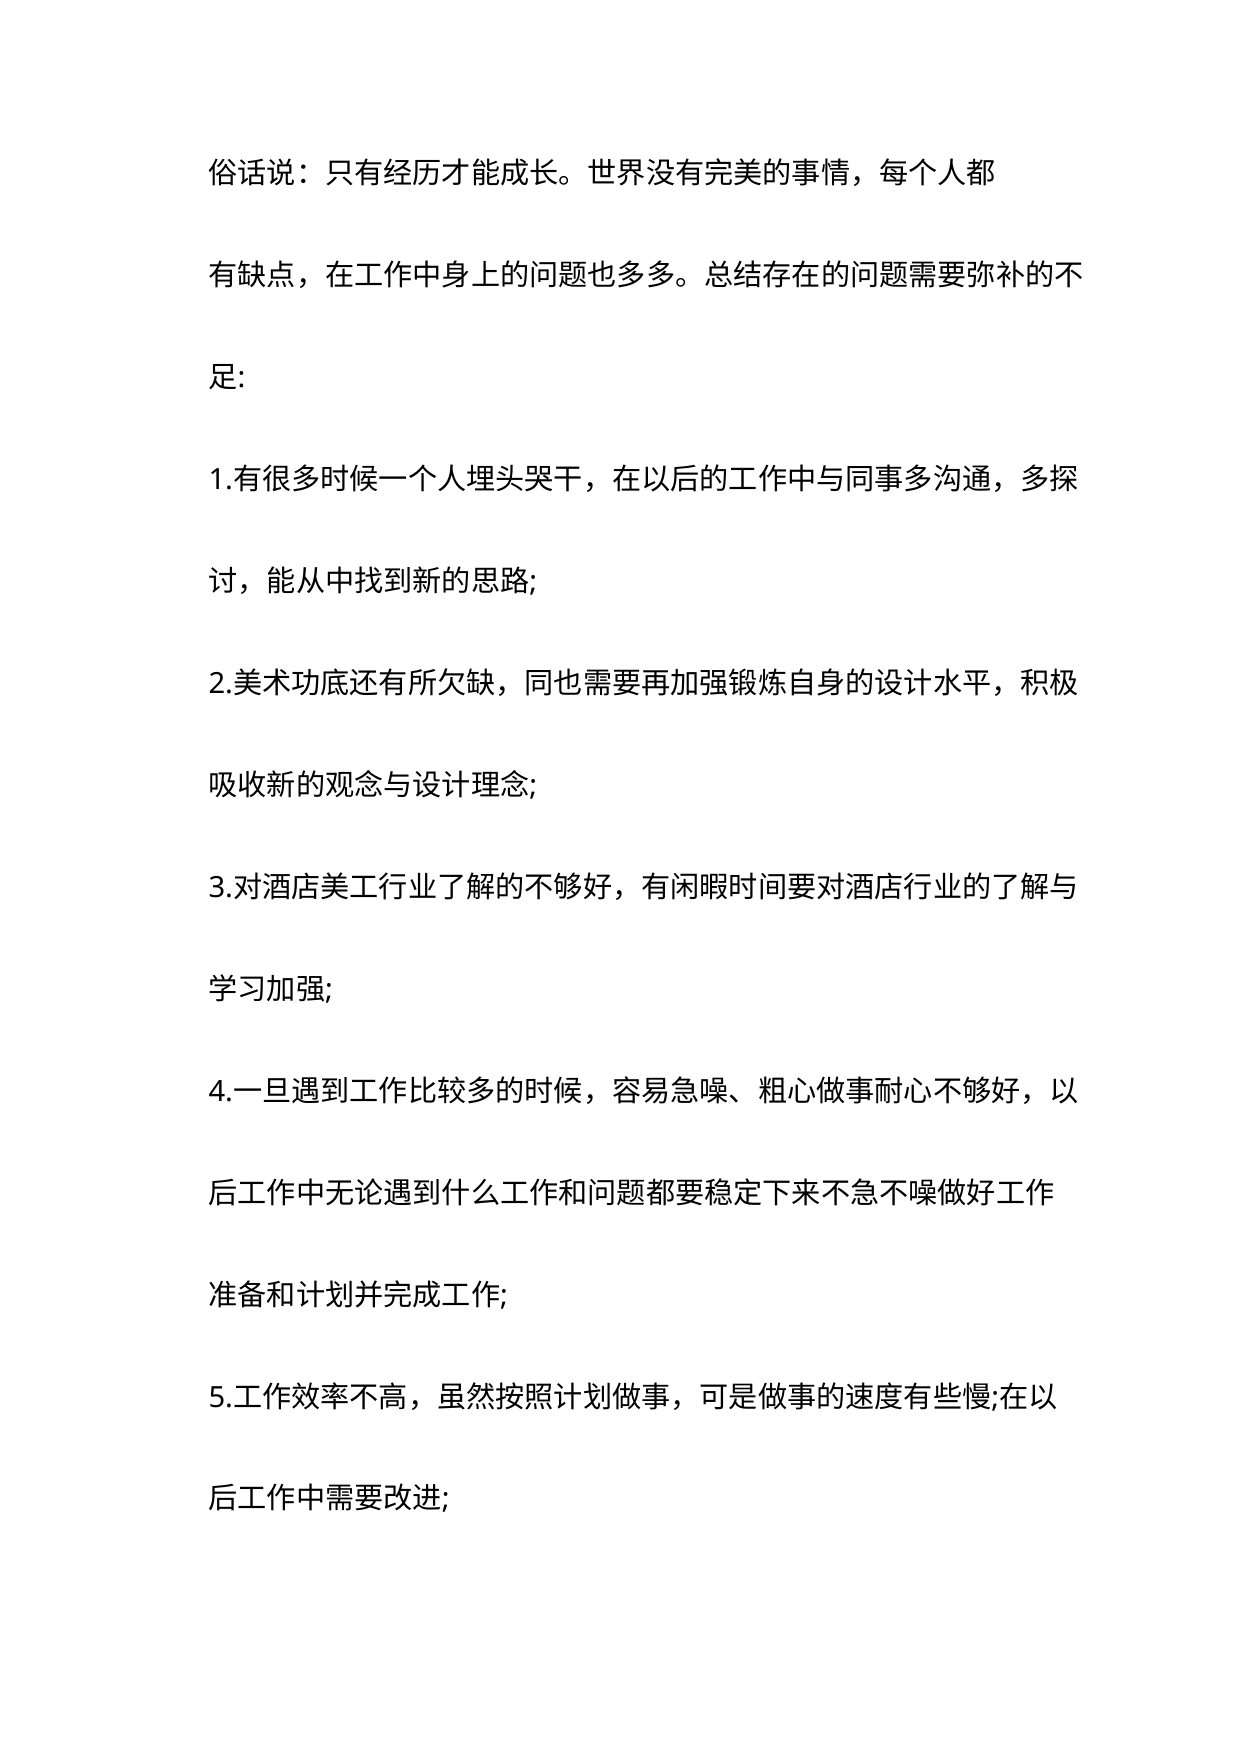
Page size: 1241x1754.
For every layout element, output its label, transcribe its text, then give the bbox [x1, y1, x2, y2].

text 后工作中无论遇到什么工作和问题都要稳定下来不急不噪做好工作 [150, 1169, 1090, 1212]
text 3.对酒店美工行业了解的不够好，有闲暇时间要对酒店行业的了解与 [150, 863, 1090, 906]
text 准备和计划并完成工作; [150, 1271, 1090, 1313]
text 足: [150, 353, 1090, 396]
text 2.美术功底还有所欠缺，同也需要再加强锻炼自身的设计水平，积极 [150, 659, 1090, 702]
text 有缺点，在工作中身上的问题也多多。总结存在的问题需要弥补的不 [150, 252, 1090, 294]
text 讨，能从中找到新的思路; [150, 557, 1090, 600]
text 俗话说：只有经历才能成长。世界没有完美的事情，每个人都 [150, 150, 1090, 192]
text 吸收新的观念与设计理念; [150, 761, 1090, 804]
text 5.工作效率不高，虽然按照计划做事，可是做事的速度有些慢;在以 [150, 1373, 1090, 1416]
text 4.一旦遇到工作比较多的时候，容易急噪、粗心做事耐心不够好，以 [150, 1067, 1090, 1110]
text 后工作中需要改进; [150, 1475, 1090, 1517]
text 1.有很多时候一个人埋头哭干，在以后的工作中与同事多沟通，多探 [150, 456, 1090, 498]
text 学习加强; [150, 965, 1090, 1008]
